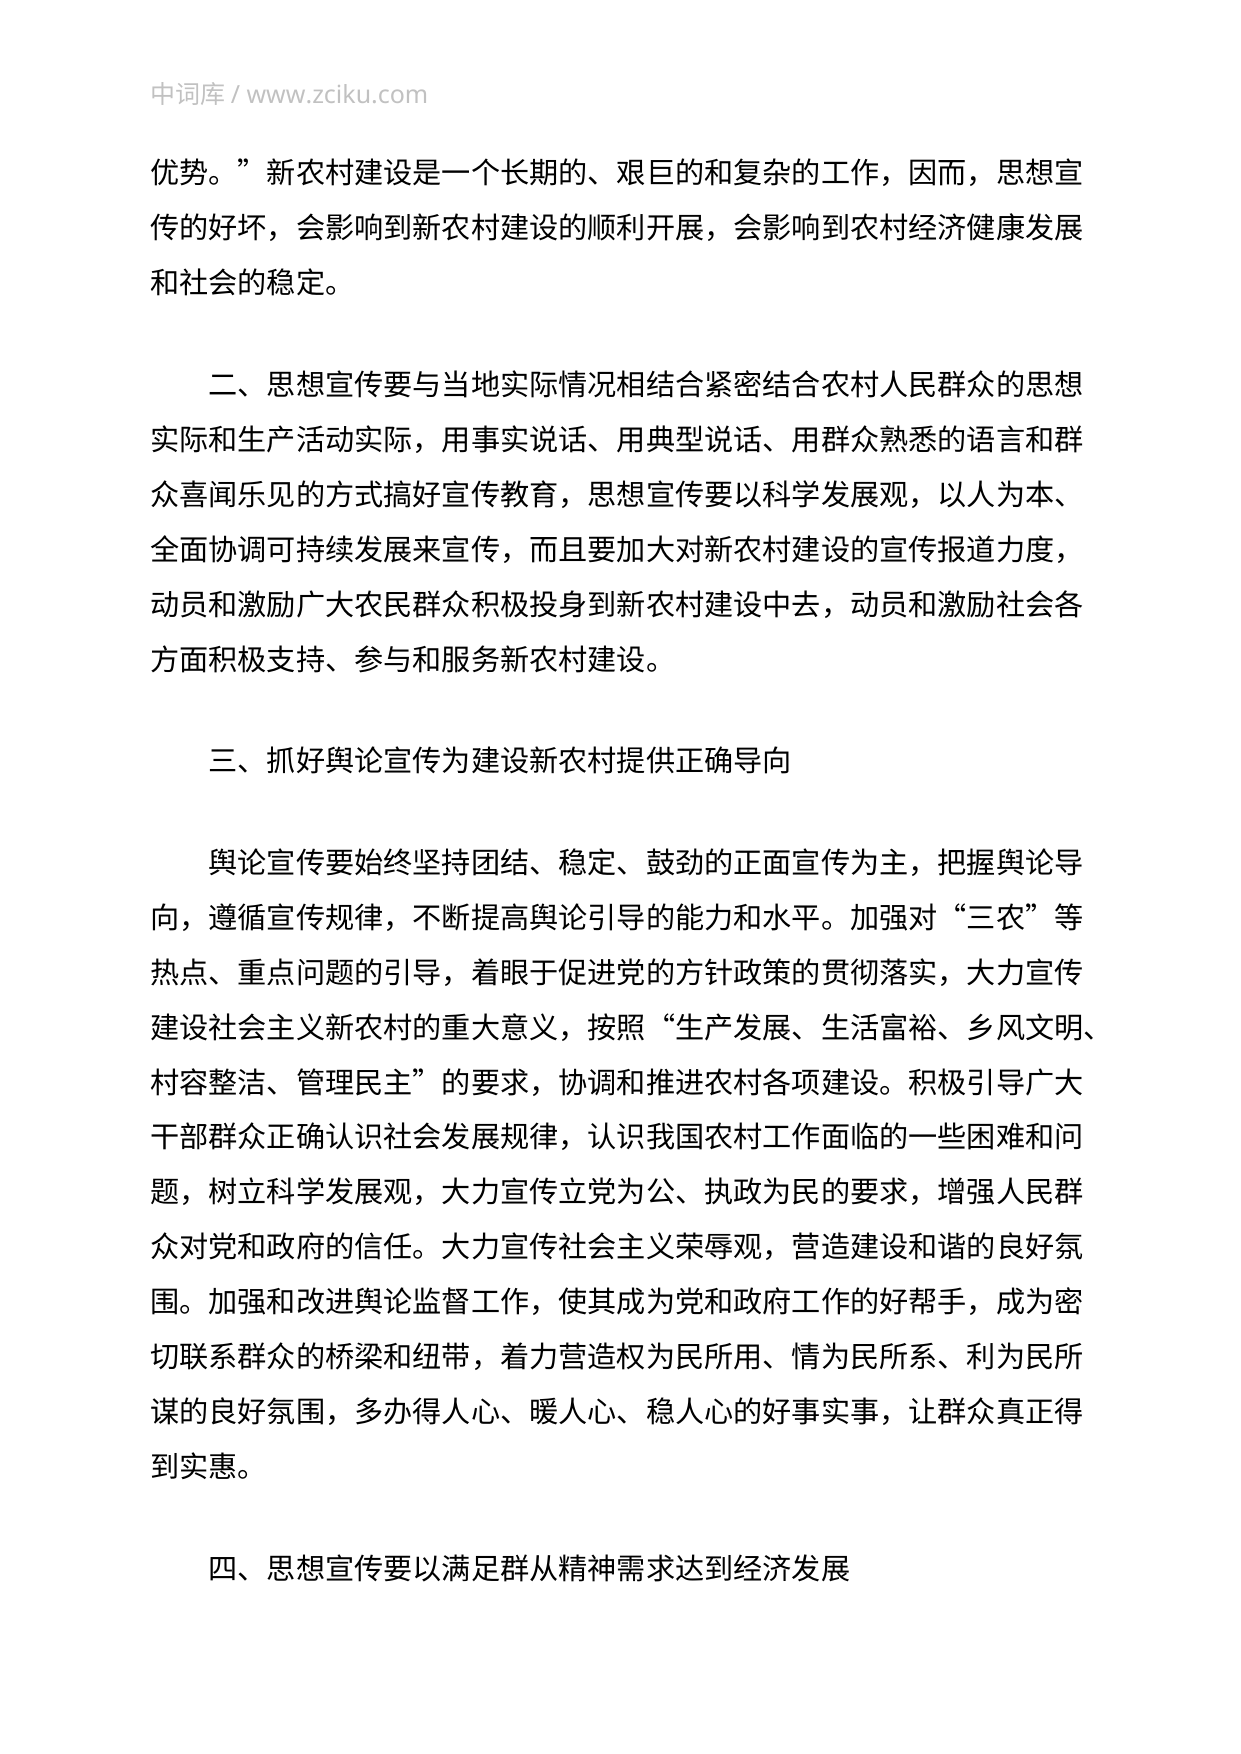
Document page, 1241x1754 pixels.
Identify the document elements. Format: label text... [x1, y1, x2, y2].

text 三、抓好舆论宣传为建设新农村提供正确导向 [150, 738, 1090, 780]
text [150, 150, 1090, 302]
text 四、思想宣传要以满足群从精神需求达到经济发展 [150, 1545, 1090, 1587]
text 二、思想宣传要与当地实际情况相结合紧密结合农村人民群众的思想实际和生产活动实际，用事实说话、用典型说话、用群众熟悉的语言和群众喜闻乐见的方式搞好宣传教育，思想宣传要以科学发展观，以人为本、全面协调可持续发展来宣传，而且要加大对新农村建设的宣传报道力度，动员和激励广大农民群众积极投身到新农村建设中去，动员和激励社会各方面积极支持、参与和服务新农村建设。 [150, 362, 1090, 678]
text 舆论宣传要始终坚持团结、稳定、鼓劲的正面宣传为主，把握舆论导向，遵循宣传规律，不断提高舆论引导的能力和水平。加强对“三农”等热点、重点问题的引导，着眼于促进党的方针政策的贯彻落实，大力宣传建设社会主义新农村的重大意义，按照“生产发展、生活富裕、乡风文明、村容整洁、管理民主”的要求，协调和推进农村各项建设。积极引导广大干部群众正确认识社会发展规律，认识我国农村工作面临的一些困难和问题，树立科学发展观，大力宣传立党为公、执政为民的要求，增强人民群众对党和政府的信任。大力宣传社会主义荣辱观，营造建设和谐的良好氛围。加强和改进舆论监督工作，使其成为党和政府工作的好帮手，成为密切联系群众的桥梁和纽带，着力营造权为民所用、情为民所系、利为民所谋的良好氛围，多办得人心、暖人心、稳人心的好事实事，让群众真正得到实惠。 [150, 839, 1090, 1486]
